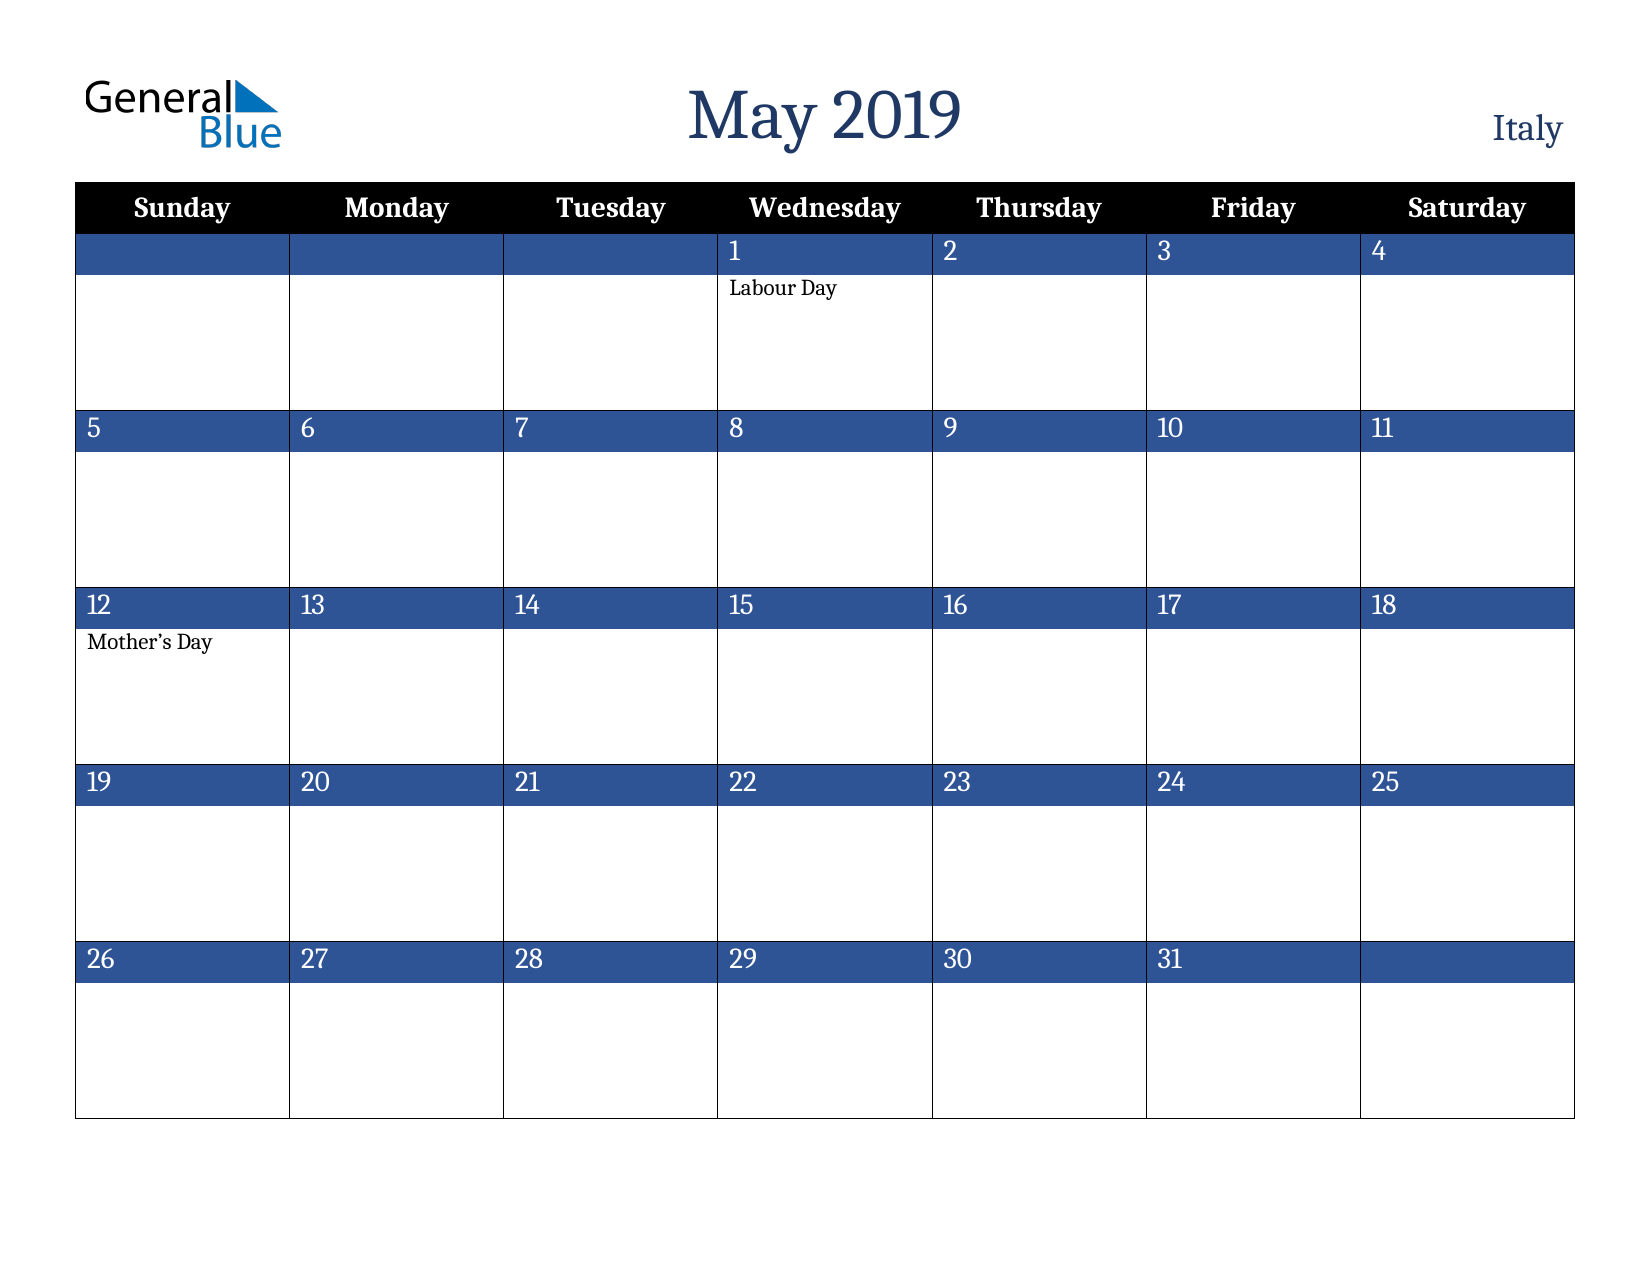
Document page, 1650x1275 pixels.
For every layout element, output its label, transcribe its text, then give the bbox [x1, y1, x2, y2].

table_cell [290, 234, 503, 275]
table_cell [933, 275, 1146, 410]
table_cell [933, 983, 1146, 1118]
table_cell [1147, 806, 1360, 941]
table_cell 26 [76, 942, 289, 983]
table_cell 10 [1147, 411, 1360, 452]
table_cell [504, 806, 717, 941]
table_cell [933, 629, 1146, 764]
table_cell [933, 806, 1146, 941]
table_cell 17 [1147, 588, 1360, 629]
table_cell [290, 452, 503, 587]
table_cell [1147, 983, 1360, 1118]
table_cell [933, 452, 1146, 587]
table_cell [76, 452, 289, 587]
table_cell 18 [1361, 588, 1574, 629]
table_cell [718, 629, 932, 764]
table_cell 5 [76, 411, 289, 452]
table_cell 27 [290, 942, 503, 983]
table_cell [1361, 629, 1574, 764]
table_cell [1147, 629, 1360, 764]
table_cell 25 [1361, 765, 1574, 806]
table_cell [1147, 275, 1360, 410]
table_cell 14 [504, 588, 717, 629]
table_cell 3 [1147, 234, 1360, 275]
table_cell 7 [504, 411, 717, 452]
table_cell [290, 275, 503, 410]
table_cell Thursday [933, 183, 1146, 233]
table_cell Friday [1147, 183, 1360, 233]
table_cell [76, 275, 289, 410]
table_cell 28 [504, 942, 717, 983]
table_cell 22 [718, 765, 932, 806]
table_cell Labour Day [718, 275, 932, 410]
table_cell [718, 806, 932, 941]
table_cell Tuesday [504, 183, 717, 233]
table_cell 24 [1147, 765, 1360, 806]
table_cell Mother’s Day [76, 629, 289, 764]
table_cell 8 [718, 411, 932, 452]
table_cell [76, 806, 289, 941]
table_header Italy [1146, 75, 1574, 182]
table_cell [504, 629, 717, 764]
table_cell 1 [718, 234, 932, 275]
table_cell 4 [1361, 234, 1574, 275]
table_cell [718, 983, 932, 1118]
table_cell [718, 452, 932, 587]
table_cell [1361, 452, 1574, 587]
table_cell 23 [933, 765, 1146, 806]
table_cell [290, 629, 503, 764]
table_cell [1147, 452, 1360, 587]
table_cell [290, 806, 503, 941]
table_cell Wednesday [718, 183, 932, 233]
table_cell 11 [1361, 411, 1574, 452]
table_cell [504, 234, 717, 275]
table_cell [76, 234, 289, 275]
table_cell [76, 983, 289, 1118]
table_cell 6 [290, 411, 503, 452]
table_cell 12 [76, 588, 289, 629]
table_cell 15 [718, 588, 932, 629]
table_cell 9 [933, 411, 1146, 452]
picture [86, 80, 281, 148]
table_cell [504, 983, 717, 1118]
table_cell [1361, 983, 1574, 1118]
table_cell 16 [933, 588, 1146, 629]
table_cell [290, 983, 503, 1118]
table_cell 21 [504, 765, 717, 806]
table_cell Monday [290, 183, 503, 233]
table_cell 29 [718, 942, 932, 983]
table_header [76, 75, 503, 182]
table_cell 31 [1147, 942, 1360, 983]
table_cell [1361, 806, 1574, 941]
table_cell [1361, 942, 1574, 983]
table_cell 13 [290, 588, 503, 629]
table_cell [504, 452, 717, 587]
table_cell 30 [933, 942, 1146, 983]
table_header May 2019 [504, 75, 1146, 182]
table_cell [1361, 275, 1574, 410]
table_cell [504, 275, 717, 410]
table_cell 20 [290, 765, 503, 806]
table_cell Sunday [76, 183, 289, 233]
table_cell Saturday [1361, 183, 1574, 233]
table_cell 19 [76, 765, 289, 806]
table_cell 2 [933, 234, 1146, 275]
